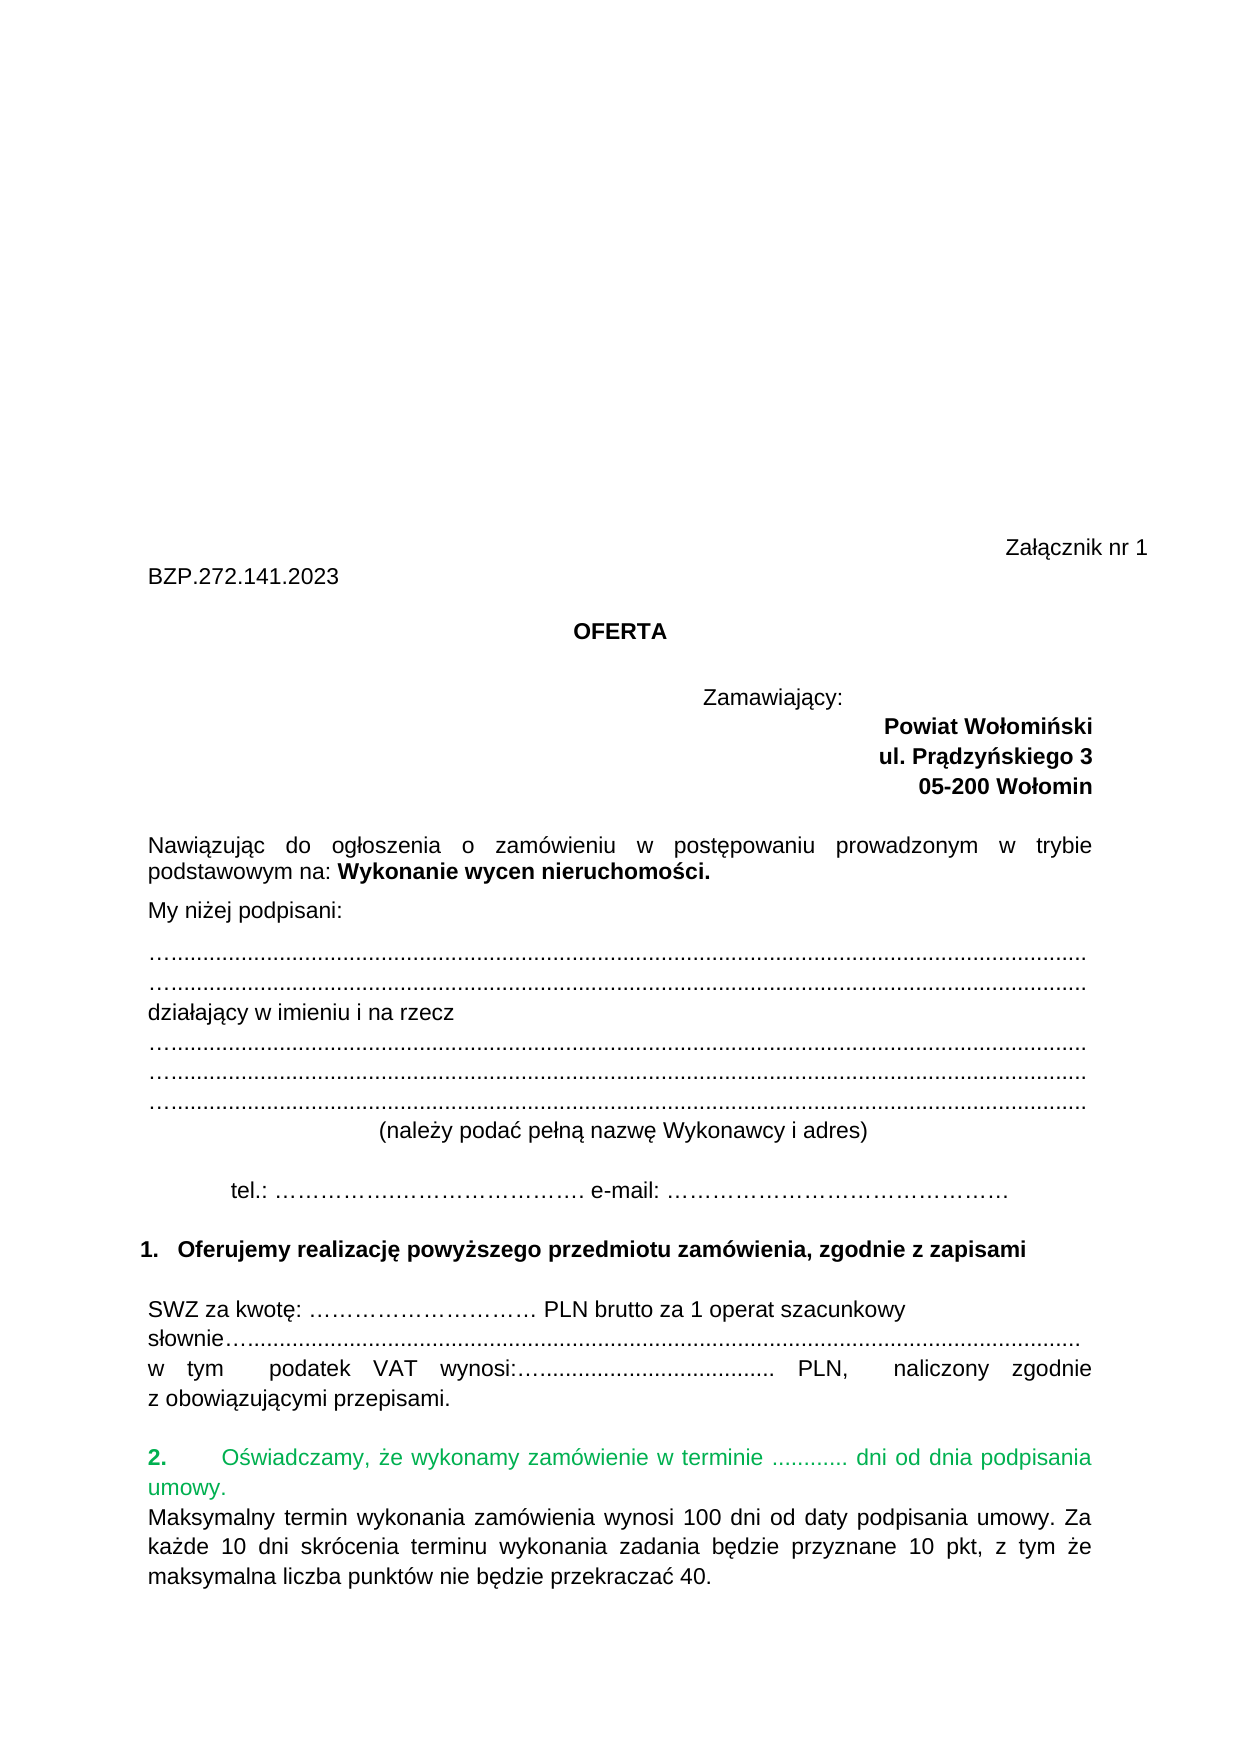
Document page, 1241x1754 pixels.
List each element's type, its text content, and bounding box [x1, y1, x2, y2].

text …................................................................................................................................................ [148, 969, 1093, 995]
text w tym podatek VAT wynosi:…..................................... PLN, naliczony zgodnie z obowiązującymi przepisami. [148, 1355, 1093, 1411]
text 05-200 Wołomin [148, 773, 1093, 799]
text My niżej podpisani: [148, 897, 1093, 923]
text …................................................................................................................................................ [148, 939, 1093, 966]
text słownie…................................................................................................................................... [148, 1325, 1093, 1352]
text tel.: …………….……………………. e-mail: ……………………………………… [148, 1177, 1093, 1203]
text Maksymalny termin wykonania zamówienia wynosi 100 dni od daty podpisania umowy. Za każde 10 dni skrócenia terminu wykonania zadania będzie przyznane 10 pkt, z tym że maksymalna liczba punktów nie będzie przekraczać 40. [148, 1503, 1093, 1589]
text ul. Prądzyńskiego 3 [148, 743, 1093, 769]
text Nawiązując do ogłoszenia o zamówieniu w postępowaniu prowadzonym w trybie podstawowym na: Wykonanie wycen nieruchomości. [148, 832, 1093, 885]
text …................................................................................................................................................ [148, 1058, 1093, 1084]
list Oświadczamy, że wykonamy zamówienie w terminie ............ dni od dnia podpisania umowy. [148, 1444, 1093, 1500]
text …................................................................................................................................................ [148, 1088, 1093, 1114]
text Powiat Wołomiński [148, 713, 1093, 739]
text Załącznik nr 1 [153, 533, 1148, 560]
text Zamawiający: [703, 683, 1093, 710]
list Oferujemy realizację powyższego przedmiotu zamówienia, zgodnie z zapisami [140, 1236, 1093, 1263]
text działający w imieniu i na rzecz …................................................................................................................................................ [148, 999, 1093, 1055]
text BZP.272.141.2023 [148, 563, 1093, 589]
text SWZ za kwotę: ………………………… PLN brutto za 1 operat szacunkowy [148, 1296, 1093, 1322]
text OFERTA [148, 618, 1093, 644]
text (należy podać pełną nazwę Wykonawcy i adres) [148, 1117, 1093, 1144]
